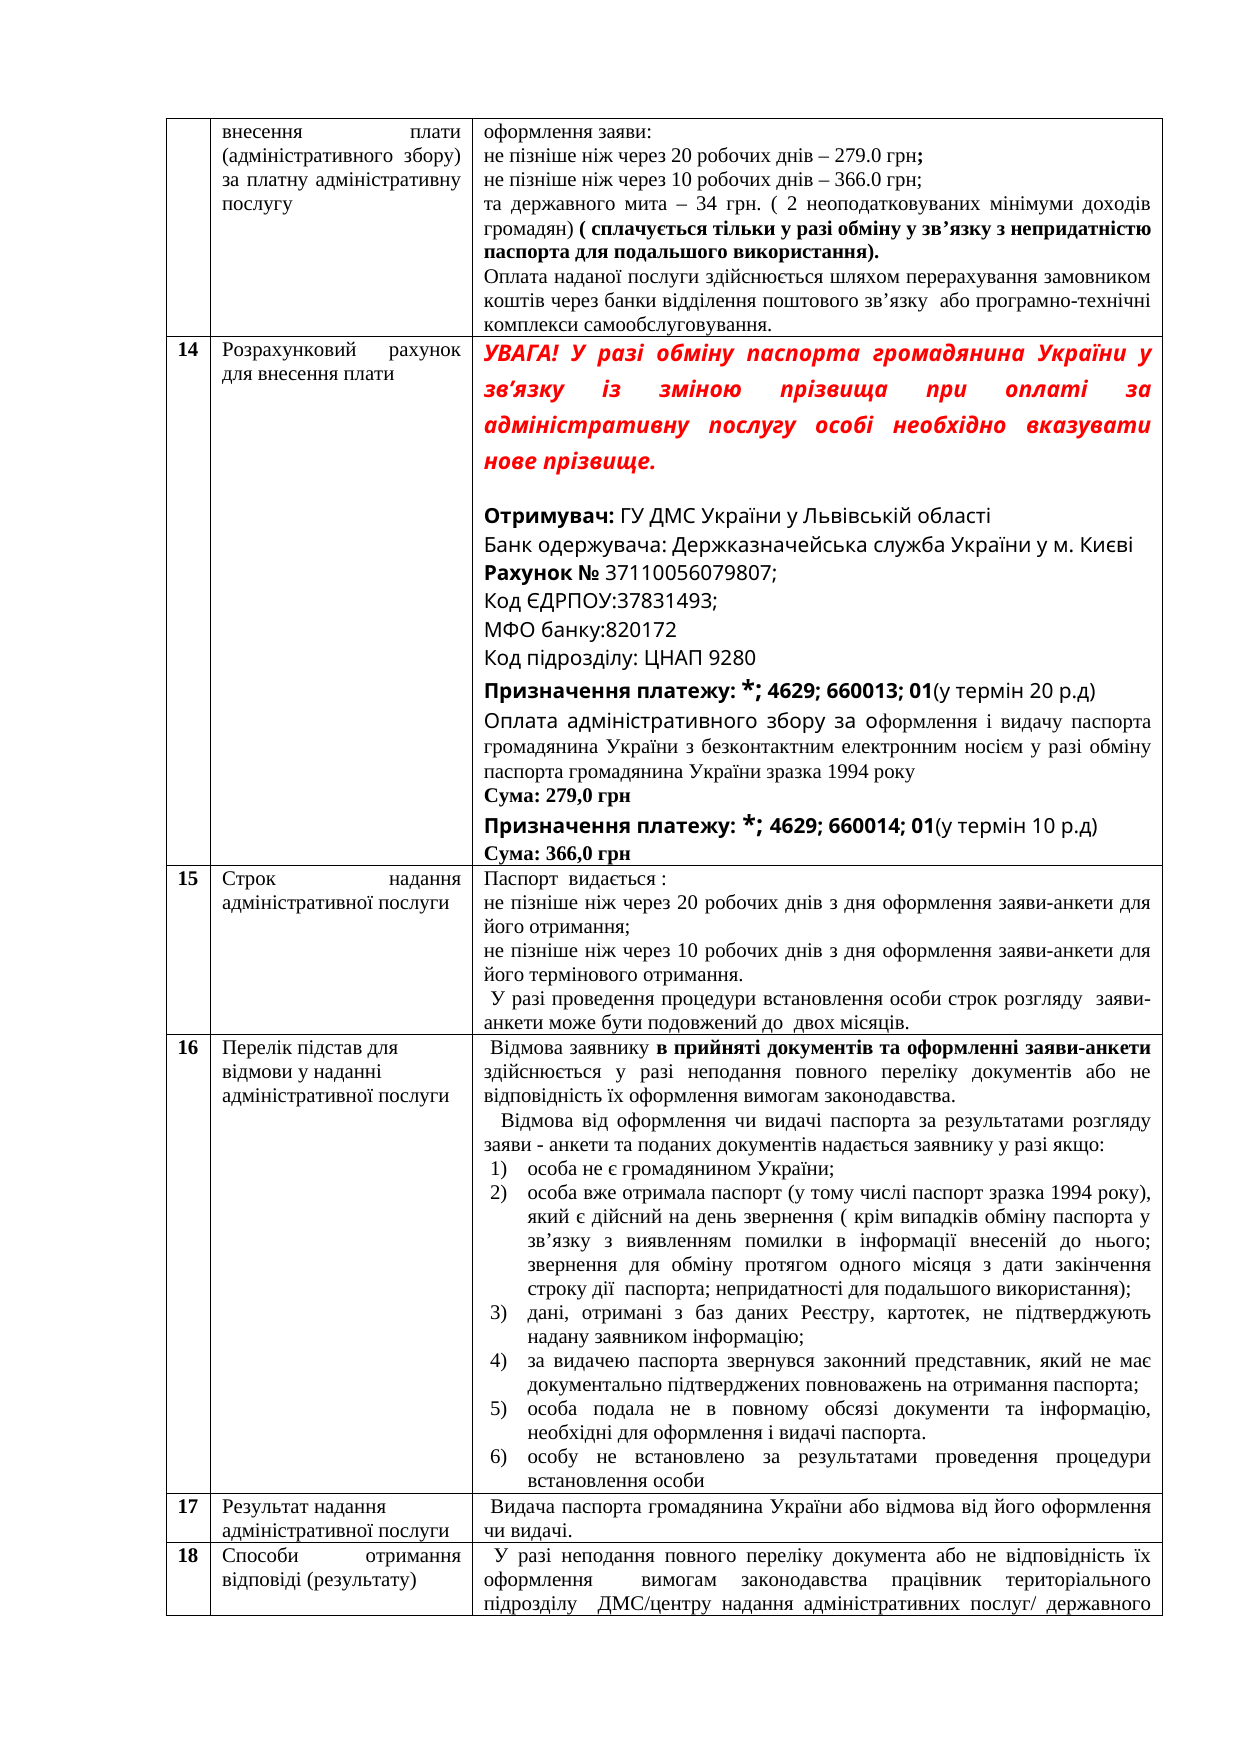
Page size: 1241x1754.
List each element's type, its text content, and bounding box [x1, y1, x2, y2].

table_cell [211, 1543, 472, 1615]
table_cell Строк надання адміністративної послуги [211, 866, 472, 1034]
table_cell 18 [167, 1543, 210, 1615]
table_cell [211, 119, 472, 336]
table_cell Паспорт видається : не пізніше ніж через 20 робочих днів з дня оформлення заяви-анкети для його отримання; не пізніше ніж через 10 робочих днів з дня оформлення заяви-анкети для його термінового отримання. У разі проведення процедури встановлення особи строк розгляду заяви-анкети може бути подовжений до двох місяців. [473, 866, 1162, 1034]
table_cell Видача паспорта громадянина України або відмова від його оформлення чи видачі. [473, 1494, 1162, 1542]
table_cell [473, 119, 1162, 336]
table_cell 16 [167, 1035, 210, 1492]
table_cell Результат надання адміністративної послуги [211, 1494, 472, 1542]
table_cell 13 [167, 119, 210, 336]
table_cell УВАГА! У разі обміну паспорта громадянина України у зв’язку із зміною прізвища при оплаті за адміністративну послугу особі необхідно вказувати нове прізвище. Отримувач: ГУ ДМС України у Львівській області Банк одержувача: Держказначейська служба України у м. Києві Рахунок № 37110056079807; Код ЄДРПОУ:37831493; МФО банку:820172 Код підрозділу: ЦНАП 9280 Призначення платежу: *; 4629; 660013; 01(у термін 20 р.д) Оплата адміністративного збору за оформлення і видачу паспорта громадянина України з безконтактним електронним носієм у разі обміну паспорта громадянина України зразка 1994 року Сума: 279,0 грн Призначення платежу: *; 4629; 660014; 01(у термін 10 р.д) Сума: 366,0 грн [473, 337, 1162, 865]
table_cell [473, 1543, 1162, 1615]
table_cell 15 [167, 866, 210, 1034]
table_cell 14 [167, 337, 210, 865]
table_cell Розрахунковий рахунок для внесення плати [211, 337, 472, 865]
table_cell Відмова заявнику в прийняті документів та оформленні заяви-анкети здійснюється у разі неподання повного переліку документів або не відповідність їх оформлення вимогам законодавства. Відмова від оформлення чи видачі паспорта за результатами розгляду заяви - анкети та поданих документів надається заявнику у разі якщо: особа не є громадянином України; особа вже отримала паспорт (у тому числі паспорт зразка 1994 року), який є дійсний на день звернення ( крім випадків обміну паспорта у зв’язку з виявленням помилки в інформації внесеній до нього; звернення для обміну протягом одного місяця з дати закінчення строку дії паспорта; непридатності для подальшого використання); дані, отримані з баз даних Реєстру, картотек, не підтверджують надану заявником інформацію; за видачею паспорта звернувся законний представник, який не має документально підтверджених повноважень на отримання паспорта; особа подала не в повному обсязі документи та інформацію, необхідні для оформлення і видачі паспорта. особу не встановлено за результатами проведення процедури встановлення особи [473, 1035, 1162, 1492]
table_cell 17 [167, 1494, 210, 1542]
table_cell Перелік підстав для відмови у наданні адміністративної послуги [211, 1035, 472, 1492]
